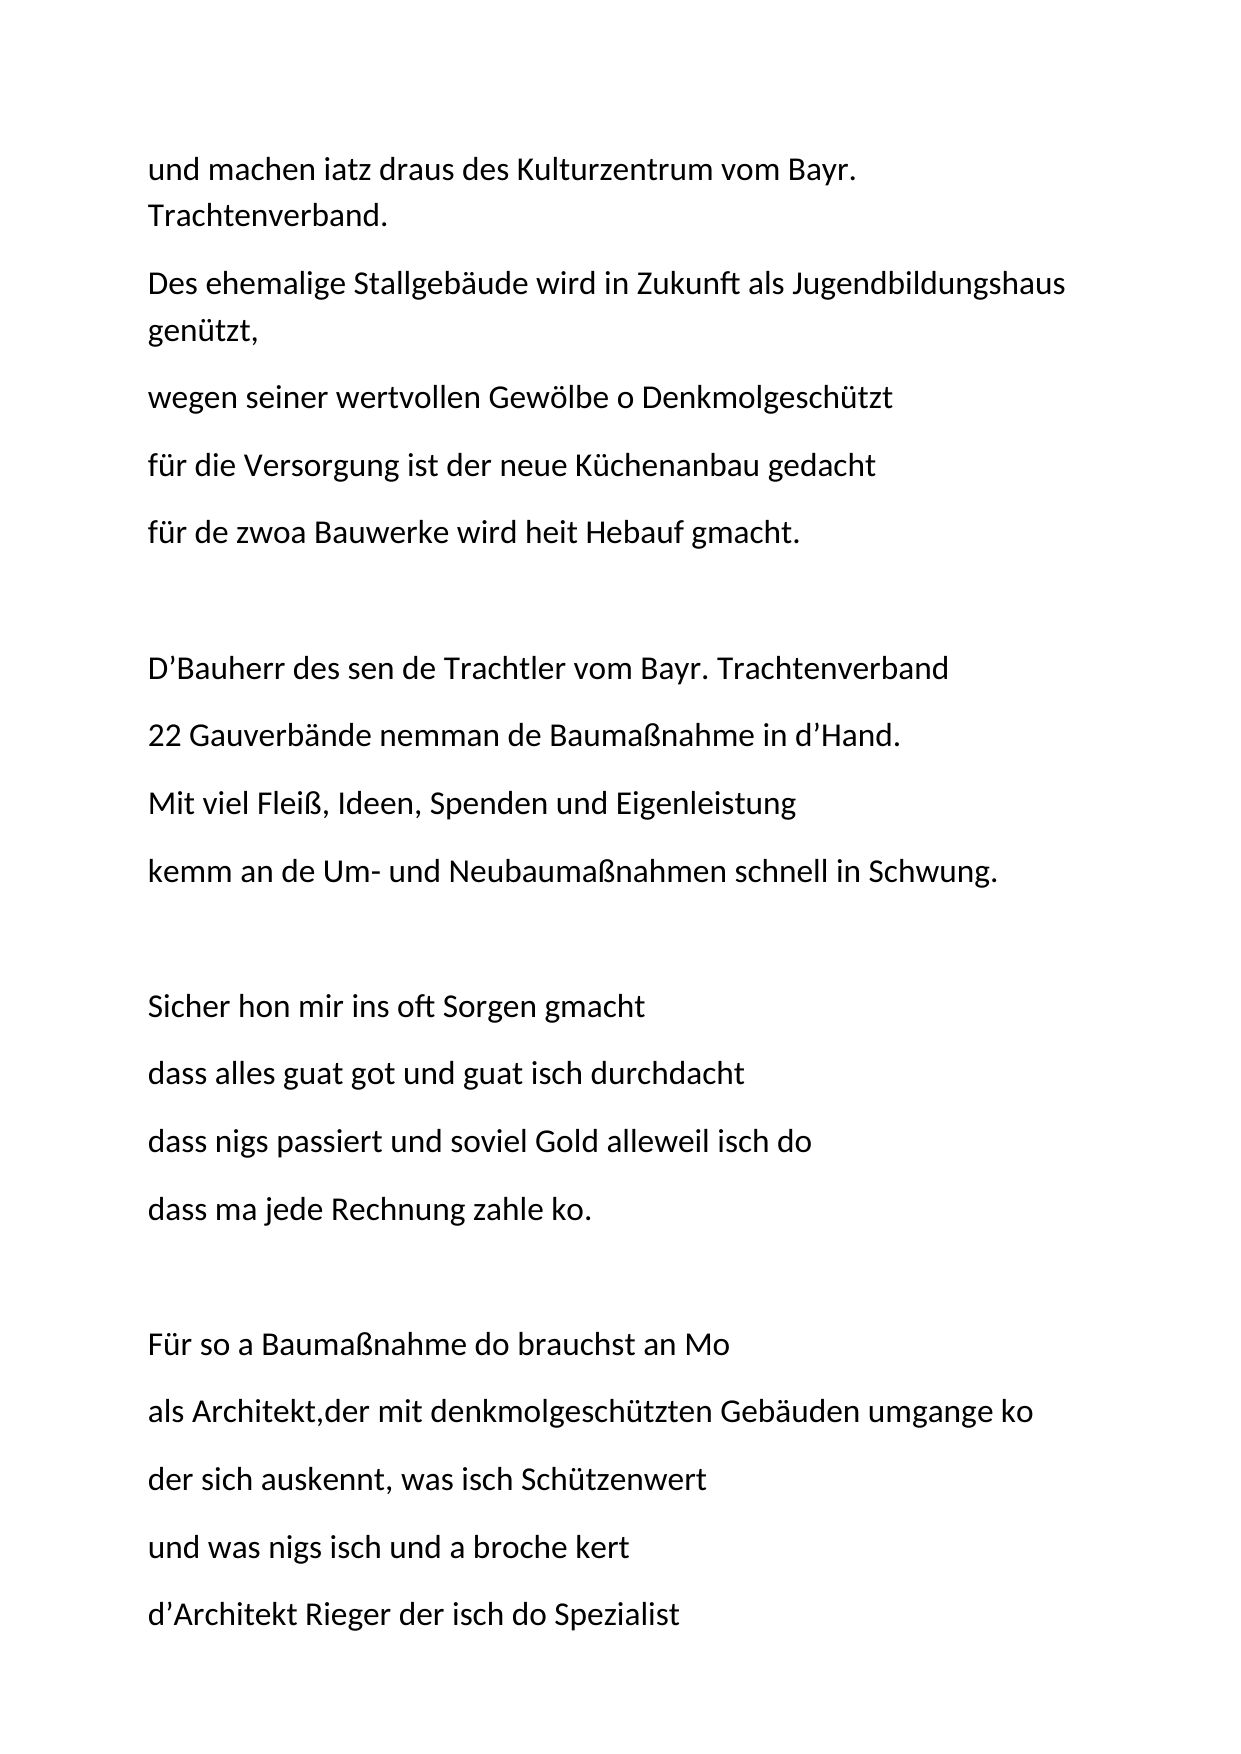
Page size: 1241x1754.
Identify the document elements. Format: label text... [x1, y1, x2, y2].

text Mit viel Fleiß, Ideen, Spenden und Eigenleistung [148, 782, 1093, 823]
text dass nigs passiert und soviel Gold alleweil isch do [148, 1120, 1093, 1161]
text Des ehemalige Stallgebäude wird in Zukunft als Jugendbildungshaus genützt, [148, 262, 1093, 349]
text für die Versorgung ist der neue Küchenanbau gedacht [148, 444, 1093, 485]
text für de zwoa Bauwerke wird heit Hebauf gmacht. [148, 512, 1093, 552]
text Sicher hon mir ins oft Sorgen gmacht [148, 985, 1093, 1026]
text D’Bauherr des sen de Trachtler vom Bayr. Trachtenverband [148, 647, 1093, 687]
text als Architekt,der mit denkmolgeschützten Gebäuden umgange ko [148, 1390, 1093, 1431]
text d’Architekt Rieger der isch do Spezialist [148, 1593, 1093, 1634]
text und was nigs isch und a broche kert [148, 1526, 1093, 1566]
text 22 Gauverbände nemman de Baumaßnahme in d’Hand. [148, 714, 1093, 755]
text Für so a Baumaßnahme do brauchst an Mo [148, 1323, 1093, 1363]
text der sich auskennt, was isch Schützenwert [148, 1458, 1093, 1499]
text und machen iatz draus des Kulturzentrum vom Bayr. Trachtenverband. [148, 148, 1093, 235]
text dass alles guat got und guat isch durchdacht [148, 1052, 1093, 1093]
text kemm an de Um- und Neubaumaßnahmen schnell in Schwung. [148, 849, 1093, 890]
text wegen seiner wertvollen Gewölbe o Denkmolgeschützt [148, 376, 1093, 417]
text dass ma jede Rechnung zahle ko. [148, 1188, 1093, 1228]
